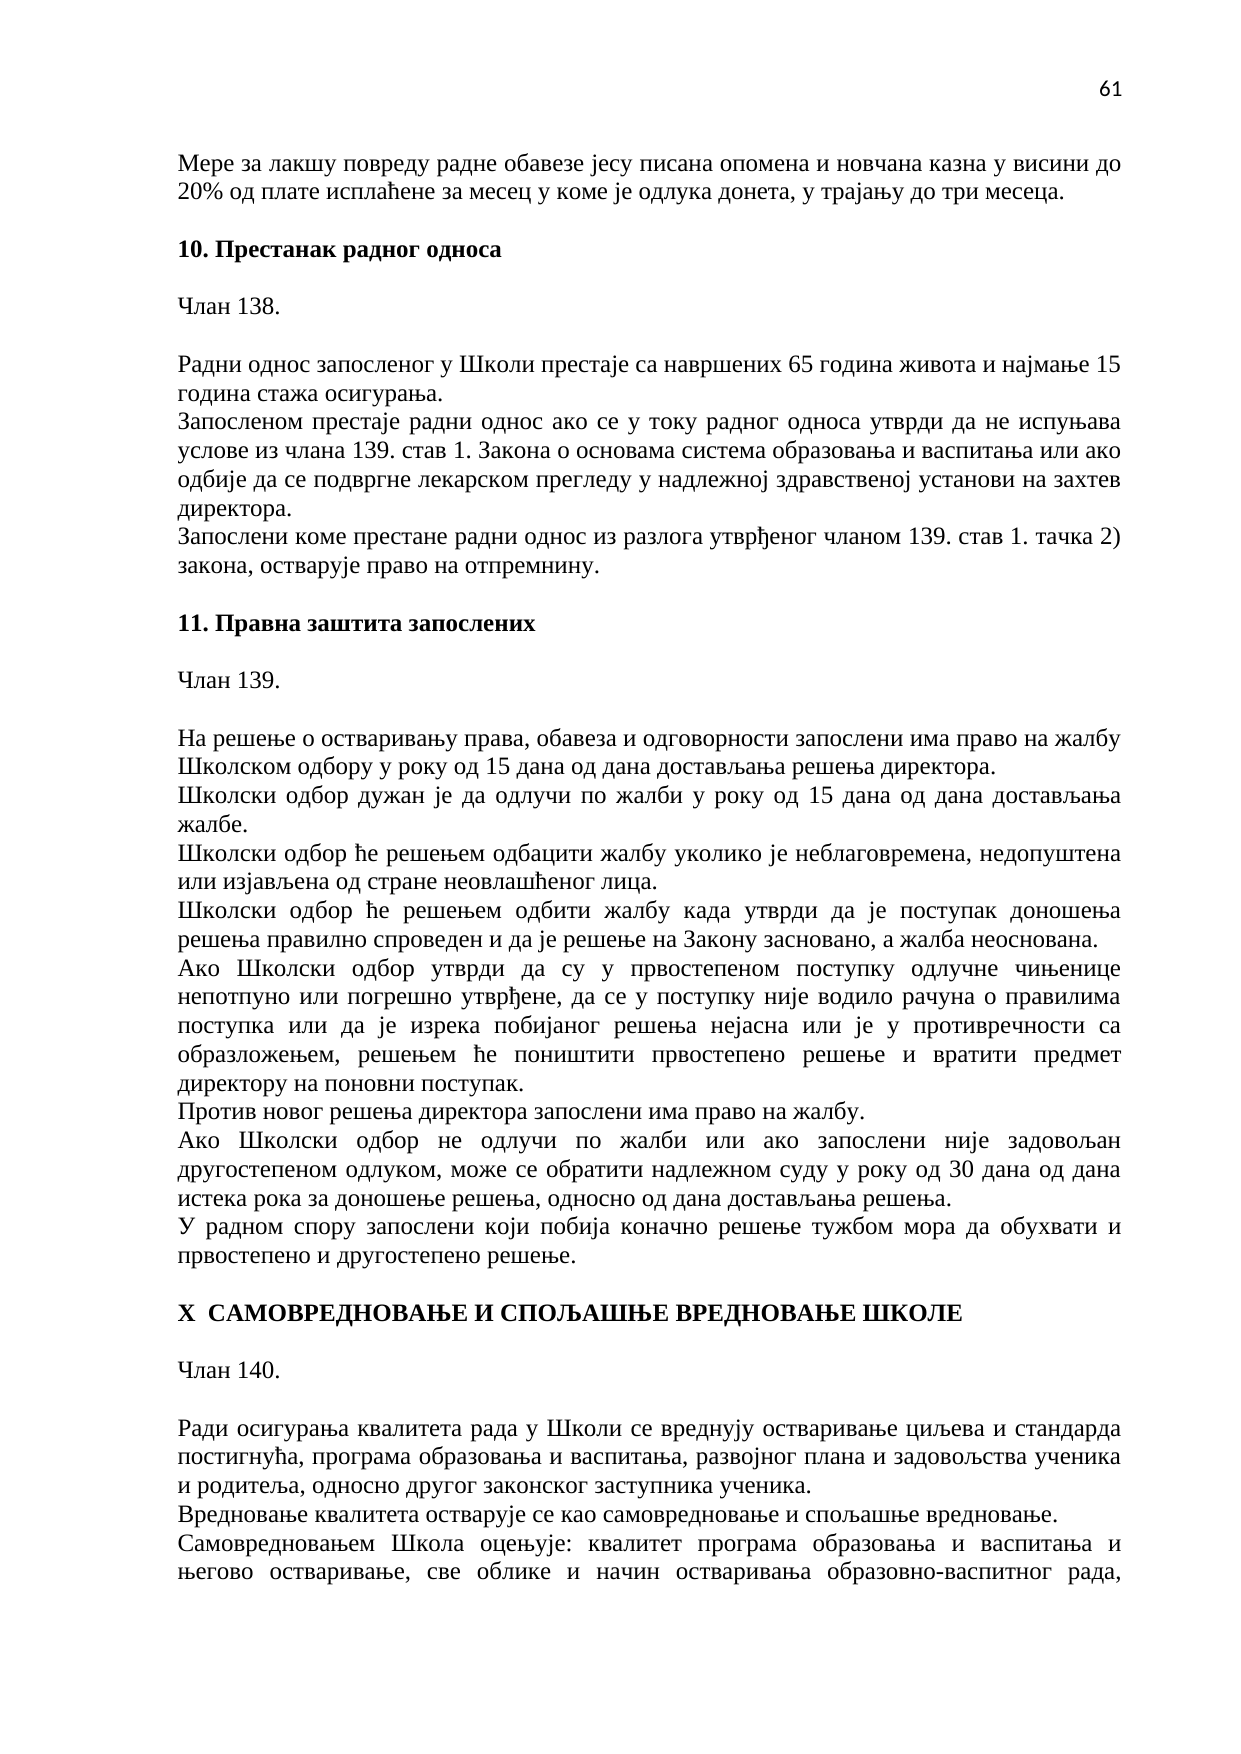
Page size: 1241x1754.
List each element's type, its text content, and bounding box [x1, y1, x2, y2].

text Школски одбор ће решењем одбити жалбу када утврди да је поступак доношења решења правилно спроведен и да је решење на Закону засновано, а жалба неоснована. [177, 895, 1122, 953]
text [177, 1528, 1122, 1585]
text 11. Правна заштита запослених [177, 608, 1122, 636]
text Члан 140. [177, 1355, 1122, 1384]
text X САМОВРЕДНОВАЊЕ И СПОЉАШЊЕ ВРЕДНОВАЊЕ ШКОЛЕ [177, 1298, 1122, 1326]
text Запослени коме престане радни однос из разлога утврђеног чланом 139. став 1. тачка 2) закона, остварује право на отпремнину. [177, 521, 1122, 579]
text Радни однос запосленог у Школи престаје са навршених 65 година живота и најмање 15 година стажа осигурања. [177, 349, 1122, 406]
text Школски одбор дужан је да одлучи по жалби у року од 15 дана од дана достављања жалбе. [177, 780, 1122, 838]
text 10. Престанак радног односа [177, 234, 1122, 263]
text Мере за лакшу повреду радне обавезе јесу писана опомена и новчана казна у висини до 20% од плате исплаћене за месец у коме је одлука донета, у трајању до три месеца. [177, 148, 1122, 205]
text Ако Школски одбор утврди да су у првостепеном поступку одлучне чињенице непотпуно или погрешно утврђене, да се у поступку није водило рачуна о правилима поступка или да је изрека побијаног решења нејасна или је у противречности са образложењем, решењем ће поништити првостепено решење и вратити предмет директору на поновни поступак. [177, 953, 1122, 1096]
text Запосленом престаје радни однос ако се у току радног односа утврди да не испуњава услове из члана 139. став 1. Закона о основама система образовања и васпитања или ако одбије да се подвргне лекарском прегледу у надлежној здравственој установи на захтев директора. [177, 406, 1122, 521]
text Члан 138. [177, 291, 1122, 320]
text На решење о остваривању права, обавеза и одговорности запослени има право на жалбу Школском одбору у року од 15 дана од дана достављања решења директора. [177, 723, 1122, 780]
text Против новог решења директора запослени има право на жалбу. [177, 1096, 1122, 1125]
text Вредновање квалитета остварује се као самовредновање и спољашње вредновање. [177, 1499, 1122, 1528]
text Члан 139. [177, 665, 1122, 694]
text Школски одбор ће решењем одбацити жалбу уколико је неблаговремена, недопуштена или изјављена од стране неовлашћеног лица. [177, 838, 1122, 895]
text Ради осигурања квалитета рада у Школи се вреднују остваривање циљева и стандарда постигнућа, програма образовања и васпитања, развојног плана и задовољства ученика и родитеља, односно другог законског заступника ученика. [177, 1413, 1122, 1499]
text Ако Школски одбор не одлучи по жалби или ако запослени није задовољан другостепеном одлуком, може се обратити надлежном суду у року од 30 дана од дана истека рока за доношење решења, односно од дана достављања решења. [177, 1125, 1122, 1211]
text У радном спору запослени који побија коначно решење тужбом мора да обухвати и првостепено и другостепено решење. [177, 1211, 1122, 1269]
